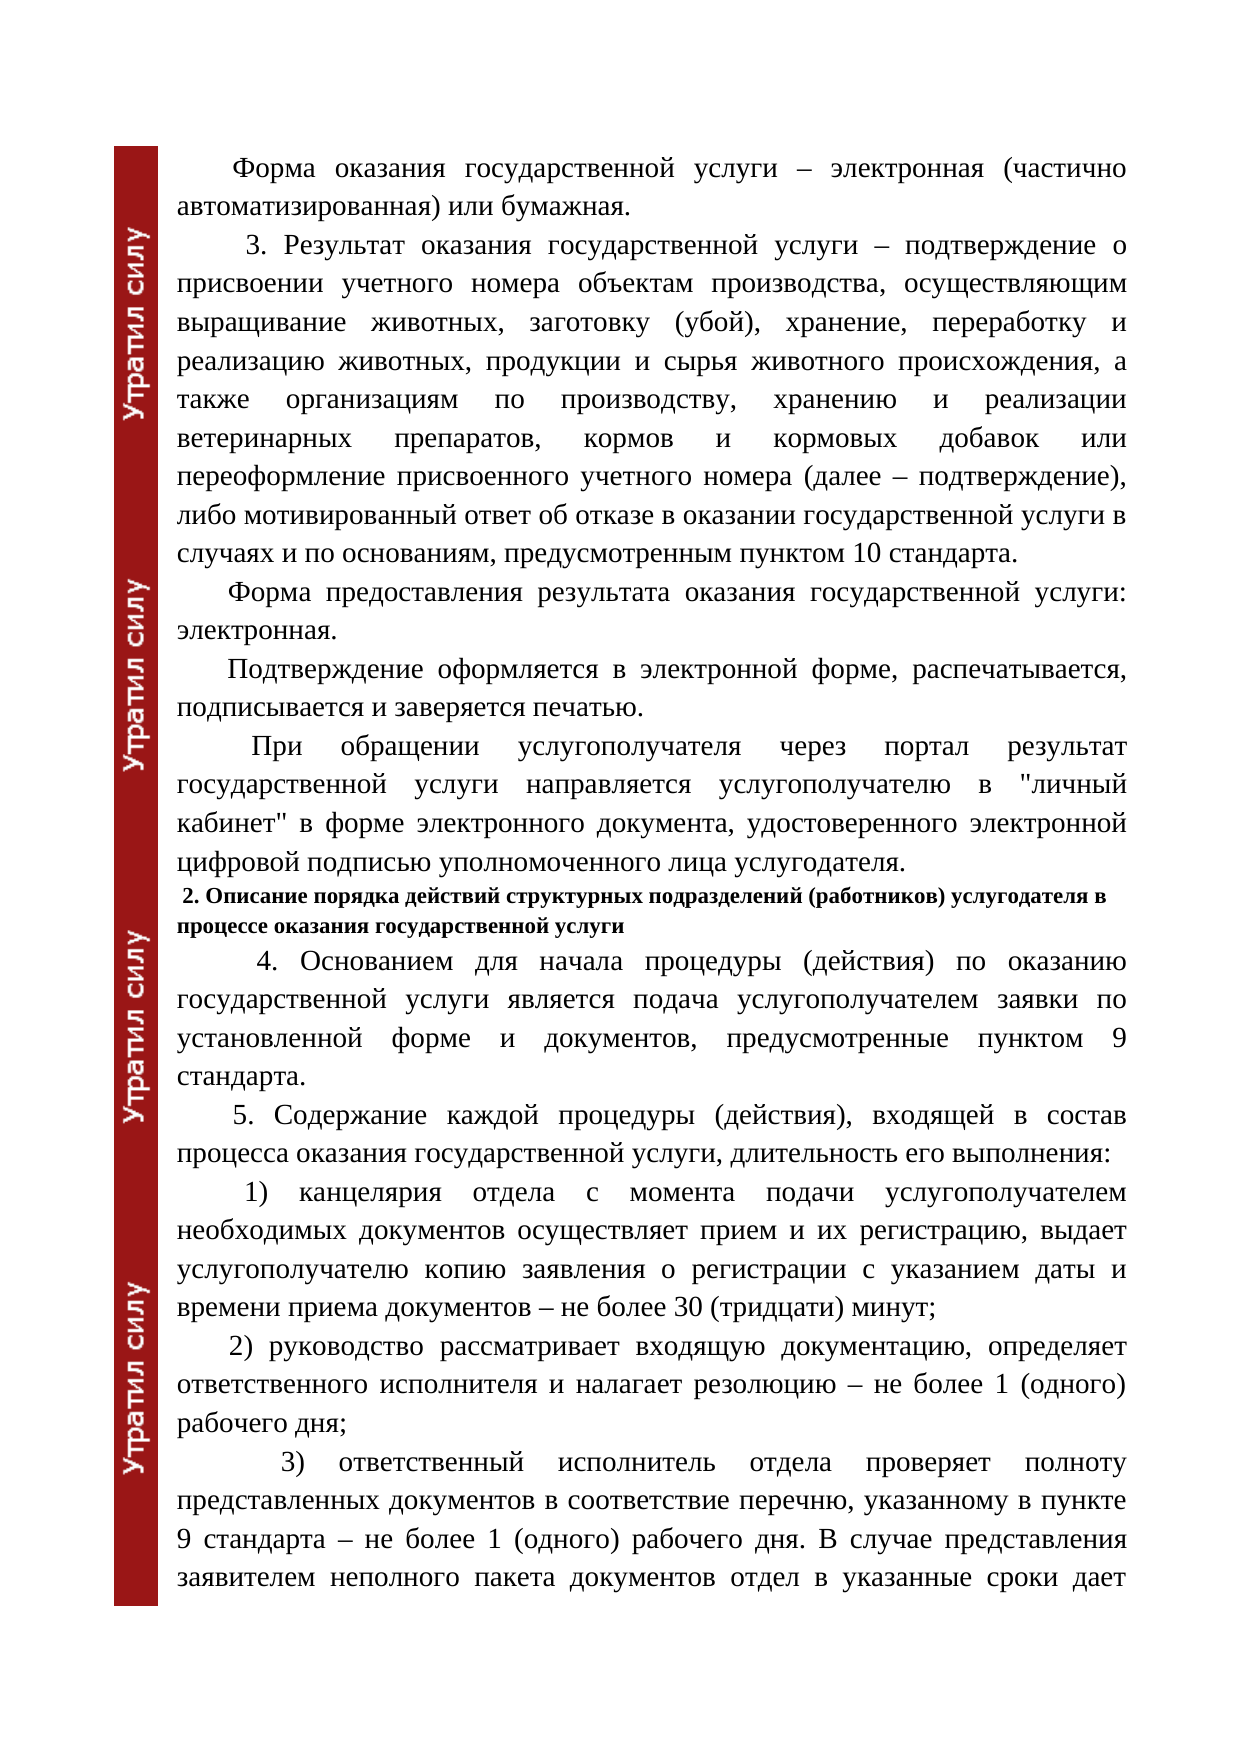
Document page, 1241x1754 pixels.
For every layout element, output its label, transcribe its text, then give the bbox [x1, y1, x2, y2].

picture [114, 1323, 158, 1328]
picture [114, 569, 158, 574]
text 4. Основанием для начала процедуры (действия) по оказанию государственной услуги является подача услугополучателем заявки по установленной форме и документов, предусмотренные пунктом 9 стандарта. [112, 943, 1128, 1092]
picture [114, 1092, 158, 1097]
picture [114, 1169, 158, 1174]
text 1) канцелярия отдела с момента подачи услугополучателем необходимых документов осуществляет прием и их регистрацию, выдает услугополучателю копию заявления о регистрации с указанием даты и времени приема документов – не более 30 (тридцати) минут; [112, 1174, 1128, 1323]
text Форма предоставления результата оказания государственной услуги: электронная. [112, 574, 1128, 646]
picture [114, 222, 158, 227]
picture [114, 646, 158, 651]
picture [114, 723, 158, 728]
picture [114, 877, 158, 882]
text 2. Описание порядка действий структурных подразделений (работников) услугодателя в процессе оказания государственной услуги [112, 882, 1128, 939]
text При обращении услугополучателя через портал результат государственной услуги направляется услугополучателю в "личный кабинет" в форме электронного документа, удостоверенного электронной цифровой подписью уполномоченного лица услугодателя. [112, 728, 1128, 877]
picture [114, 146, 158, 150]
text 5. Содержание каждой процедуры (действия), входящей в состав процесса оказания государственной услуги, длительность его выполнения: [112, 1097, 1128, 1169]
text 3. Результат оказания государственной услуги – подтверждение о присвоении учетного номера объектам производства, осуществляющим выращивание животных, заготовку (убой), хранение, переработку и реализацию животных, продукции и сырья животного происхождения, а также организациям по производству, хранению и реализации ветеринарных препаратов, кормов и кормовых добавок или переоформление присвоенного учетного номера (далее – подтверждение), либо мотивированный ответ об отказе в оказании государственной услуги в случаях и по основаниям, предусмотренным пунктом 10 стандарта. [112, 227, 1128, 569]
text 2) руководство рассматривает входящую документацию, определяет ответственного исполнителя и налагает резолюцию – не более 1 (одного) рабочего дня; [112, 1328, 1128, 1439]
text Форма оказания государственной услуги – электронная (частично автоматизированная) или бумажная. [112, 150, 1128, 222]
picture [114, 1439, 158, 1444]
picture [114, 1593, 158, 1606]
picture [114, 939, 158, 943]
text Подтверждение оформляется в электронной форме, распечатывается, подписывается и заверяется печатью. [112, 651, 1128, 723]
